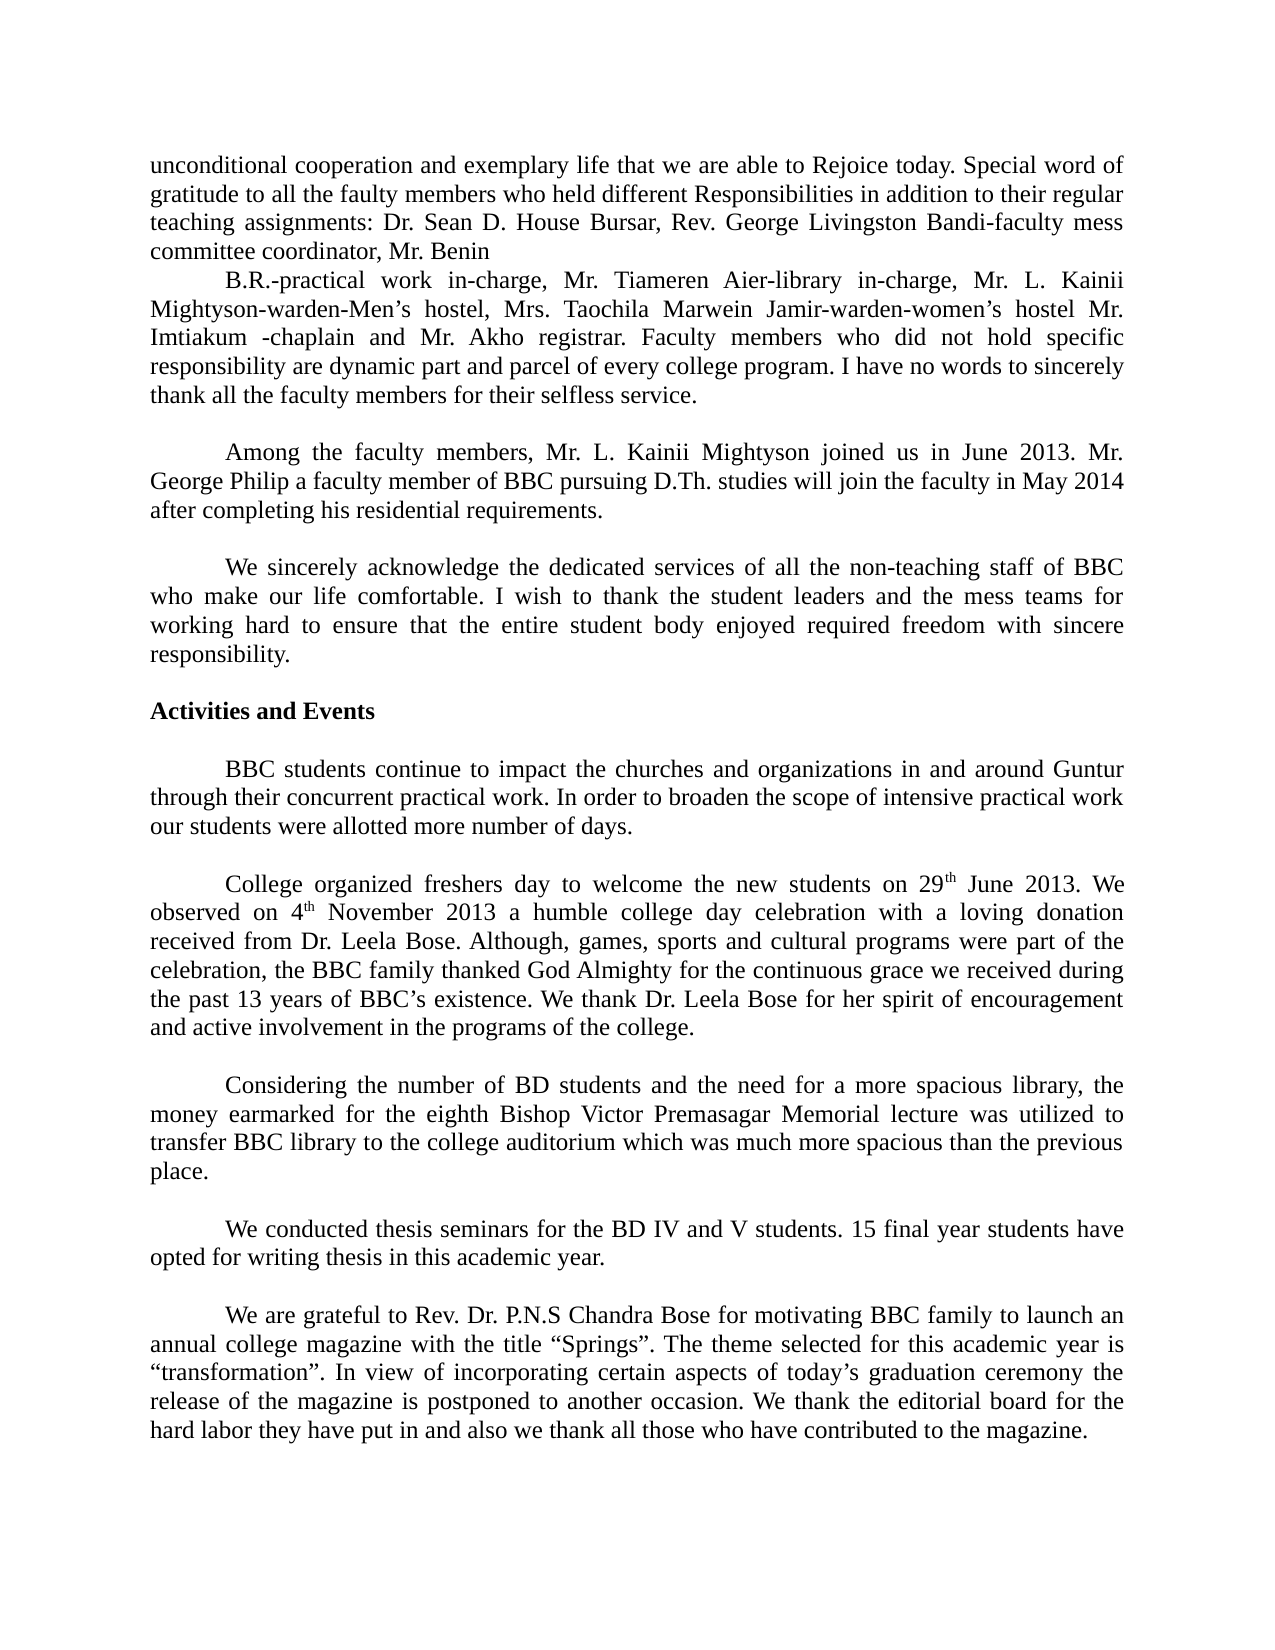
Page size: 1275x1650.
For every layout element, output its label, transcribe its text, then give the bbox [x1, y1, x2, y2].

text Considering the number of BD students and the need for a more spacious library, the money earmarked for the eighth Bishop Victor Premasagar Memorial lecture was utilized to transfer BBC library to the college auditorium which was much more spacious than the previous place. [150, 1070, 1125, 1185]
text BBC students continue to impact the churches and organizations in and around Guntur through their concurrent practical work. In order to broaden the scope of intensive practical work our students were allotted more number of days. [150, 754, 1125, 840]
text Activities and Events [150, 696, 1125, 725]
text We conducted thesis seminars for the BD IV and V students. 15 final year students have opted for writing thesis in this academic year. [150, 1214, 1125, 1271]
text We are grateful to Rev. Dr. P.N.S Chandra Bose for motivating BBC family to launch an annual college magazine with the title “Springs”. The theme selected for this academic year is “transformation”. In view of incorporating certain aspects of today’s graduation ceremony the release of the magazine is postponed to another occasion. We thank the editorial board for the hard labor they have put in and also we thank all those who have contributed to the magazine. [150, 1300, 1125, 1444]
text We sincerely acknowledge the dedicated services of all the non-teaching staff of BBC who make our life comfortable. I wish to thank the student leaders and the mess teams for working hard to ensure that the entire student body enjoyed required freedom with sincere responsibility. [150, 552, 1125, 667]
text Among the faculty members, Mr. L. Kainii Mightyson joined us in June 2013. Mr. George Philip a faculty member of BBC pursuing D.Th. studies will join the faculty in May 2014 after completing his residential requirements. [150, 437, 1125, 524]
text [150, 150, 1125, 265]
text College organized freshers day to welcome the new students on 29th June 2013. We observed on 4th November 2013 a humble college day celebration with a loving donation received from Dr. Leela Bose. Although, games, sports and cultural programs were part of the celebration, the BBC family thanked God Almighty for the continuous grace we received during the past 13 years of BBC’s existence. We thank Dr. Leela Bose for her spirit of encouragement and active involvement in the programs of the college. [150, 869, 1125, 1041]
text B.R.-practical work in-charge, Mr. Tiameren Aier-library in-charge, Mr. L. Kainii Mightyson-warden-Men’s hostel, Mrs. Taochila Marwein Jamir-warden-women’s hostel Mr. Imtiakum -chaplain and Mr. Akho registrar. Faculty members who did not hold specific responsibility are dynamic part and parcel of every college program. I have no words to sincerely thank all the faculty members for their selfless service. [150, 265, 1125, 409]
